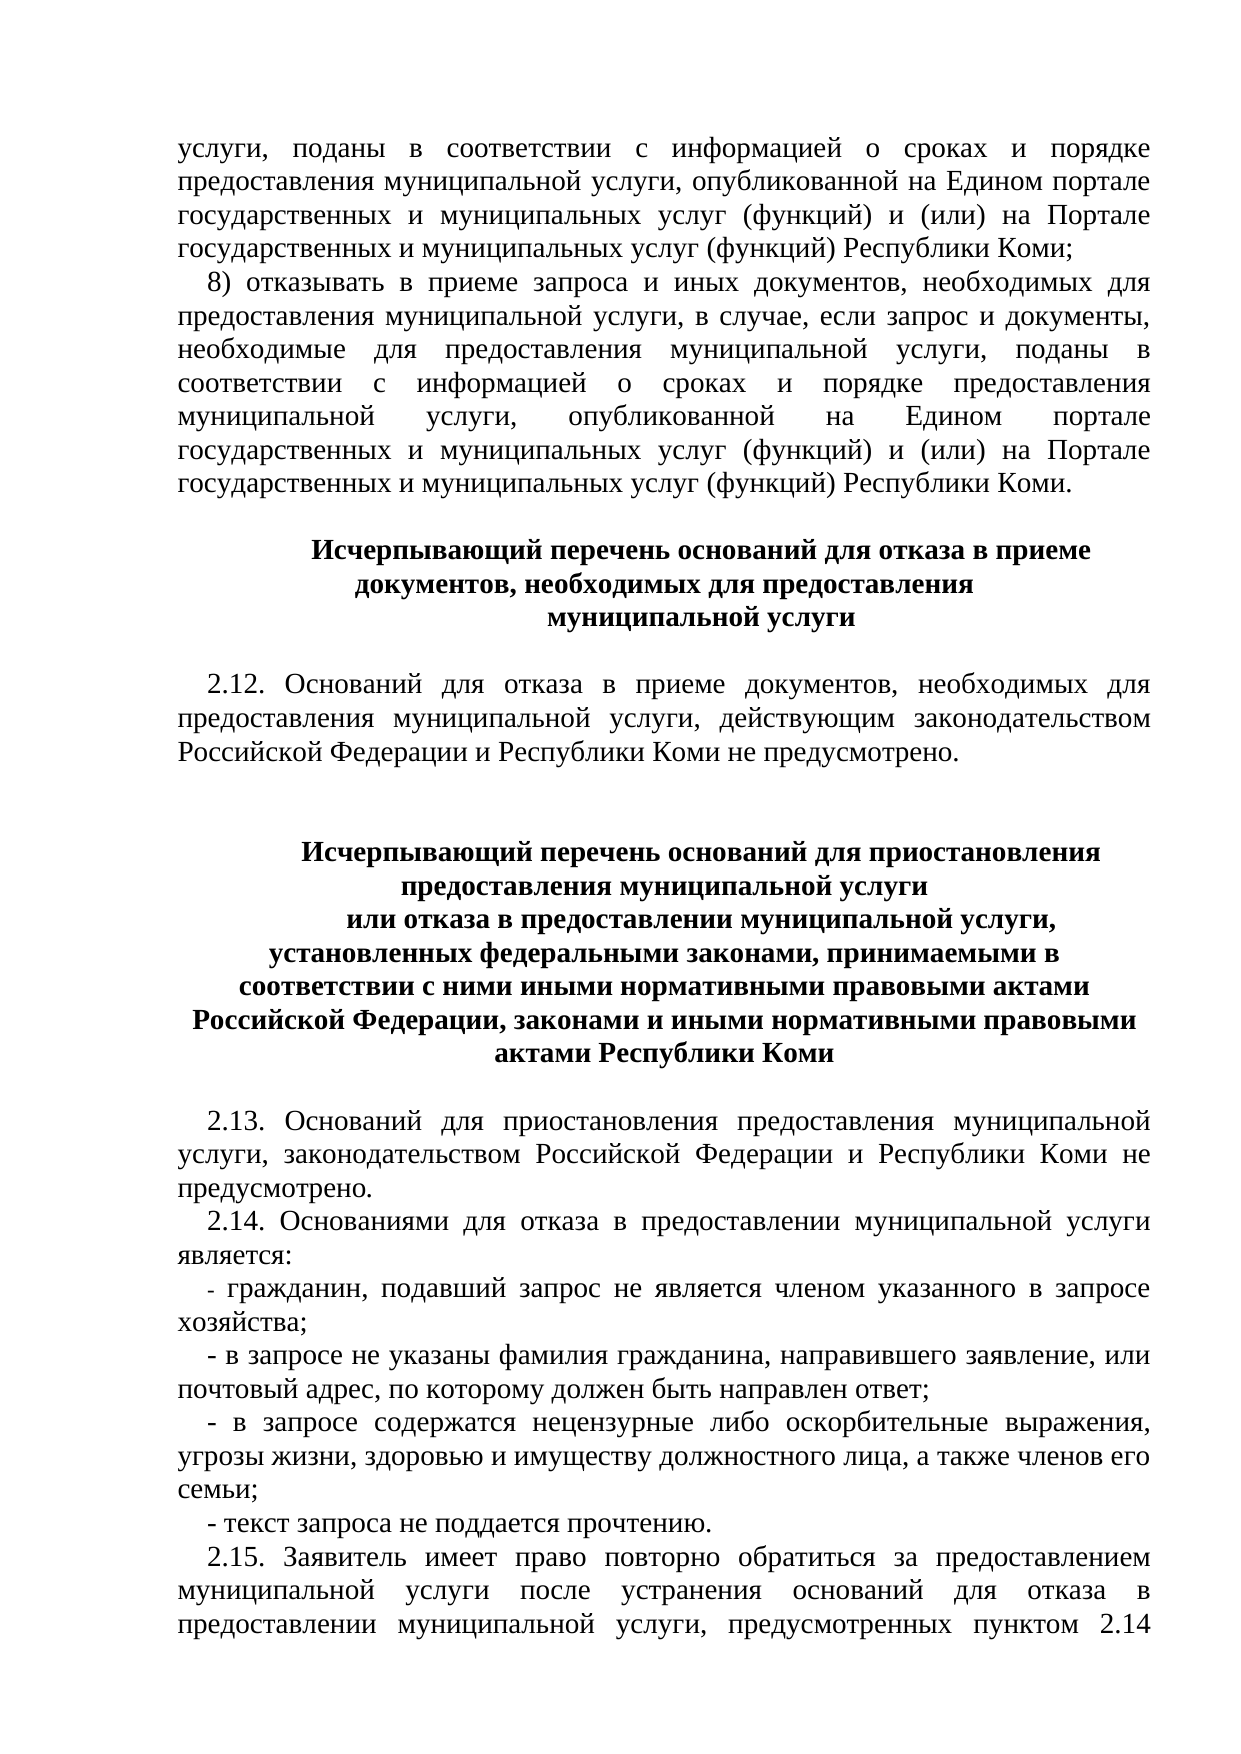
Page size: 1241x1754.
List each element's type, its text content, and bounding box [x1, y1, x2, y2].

text - гражданин, подавший запрос не является членом указанного в запросе хозяйства; [177, 1270, 1152, 1337]
text или отказа в предоставлении муниципальной услуги, установленных федеральными законами, принимаемыми в соответствии с ними иными нормативными правовыми актами Российской Федерации, законами и иными нормативными правовыми актами Республики Коми [177, 901, 1152, 1069]
text 2.14. Основаниями для отказа в предоставлении муниципальной услуги является: [177, 1203, 1152, 1270]
text - в запросе не указаны фамилия гражданина, направившего заявление, или почтовый адрес, по которому должен быть направлен ответ; [177, 1337, 1152, 1404]
text Исчерпывающий перечень оснований для приостановления предоставления муниципальной услуги [177, 834, 1152, 901]
text 2.13. Оснований для приостановления предоставления муниципальной услуги, законодательством Российской Федерации и Республики Коми не предусмотрено. [177, 1103, 1152, 1203]
text - текст запроса не поддается прочтению. [177, 1505, 1152, 1539]
text 2.12. Оснований для отказа в приеме документов, необходимых для предоставления муниципальной услуги, действующим законодательством Российской Федерации и Республики Коми не предусмотрено. [177, 667, 1152, 767]
text Исчерпывающий перечень оснований для отказа в приеме документов, необходимых для предоставления [177, 532, 1152, 599]
text - в запросе содержатся нецензурные либо оскорбительные выражения, угрозы жизни, здоровью и имуществу должностного лица, а также членов его семьи; [177, 1404, 1152, 1505]
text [177, 1539, 1152, 1639]
text муниципальной услуги [177, 599, 1152, 633]
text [177, 130, 1152, 264]
text 8) отказывать в приеме запроса и иных документов, необходимых для предоставления муниципальной услуги, в случае, если запрос и документы, необходимые для предоставления муниципальной услуги, поданы в соответствии с информацией о сроках и порядке предоставления муниципальной услуги, опубликованной на Едином портале государственных и муниципальных услуг (функций) и (или) на Портале государственных и муниципальных услуг (функций) Республики Коми. [177, 264, 1152, 499]
